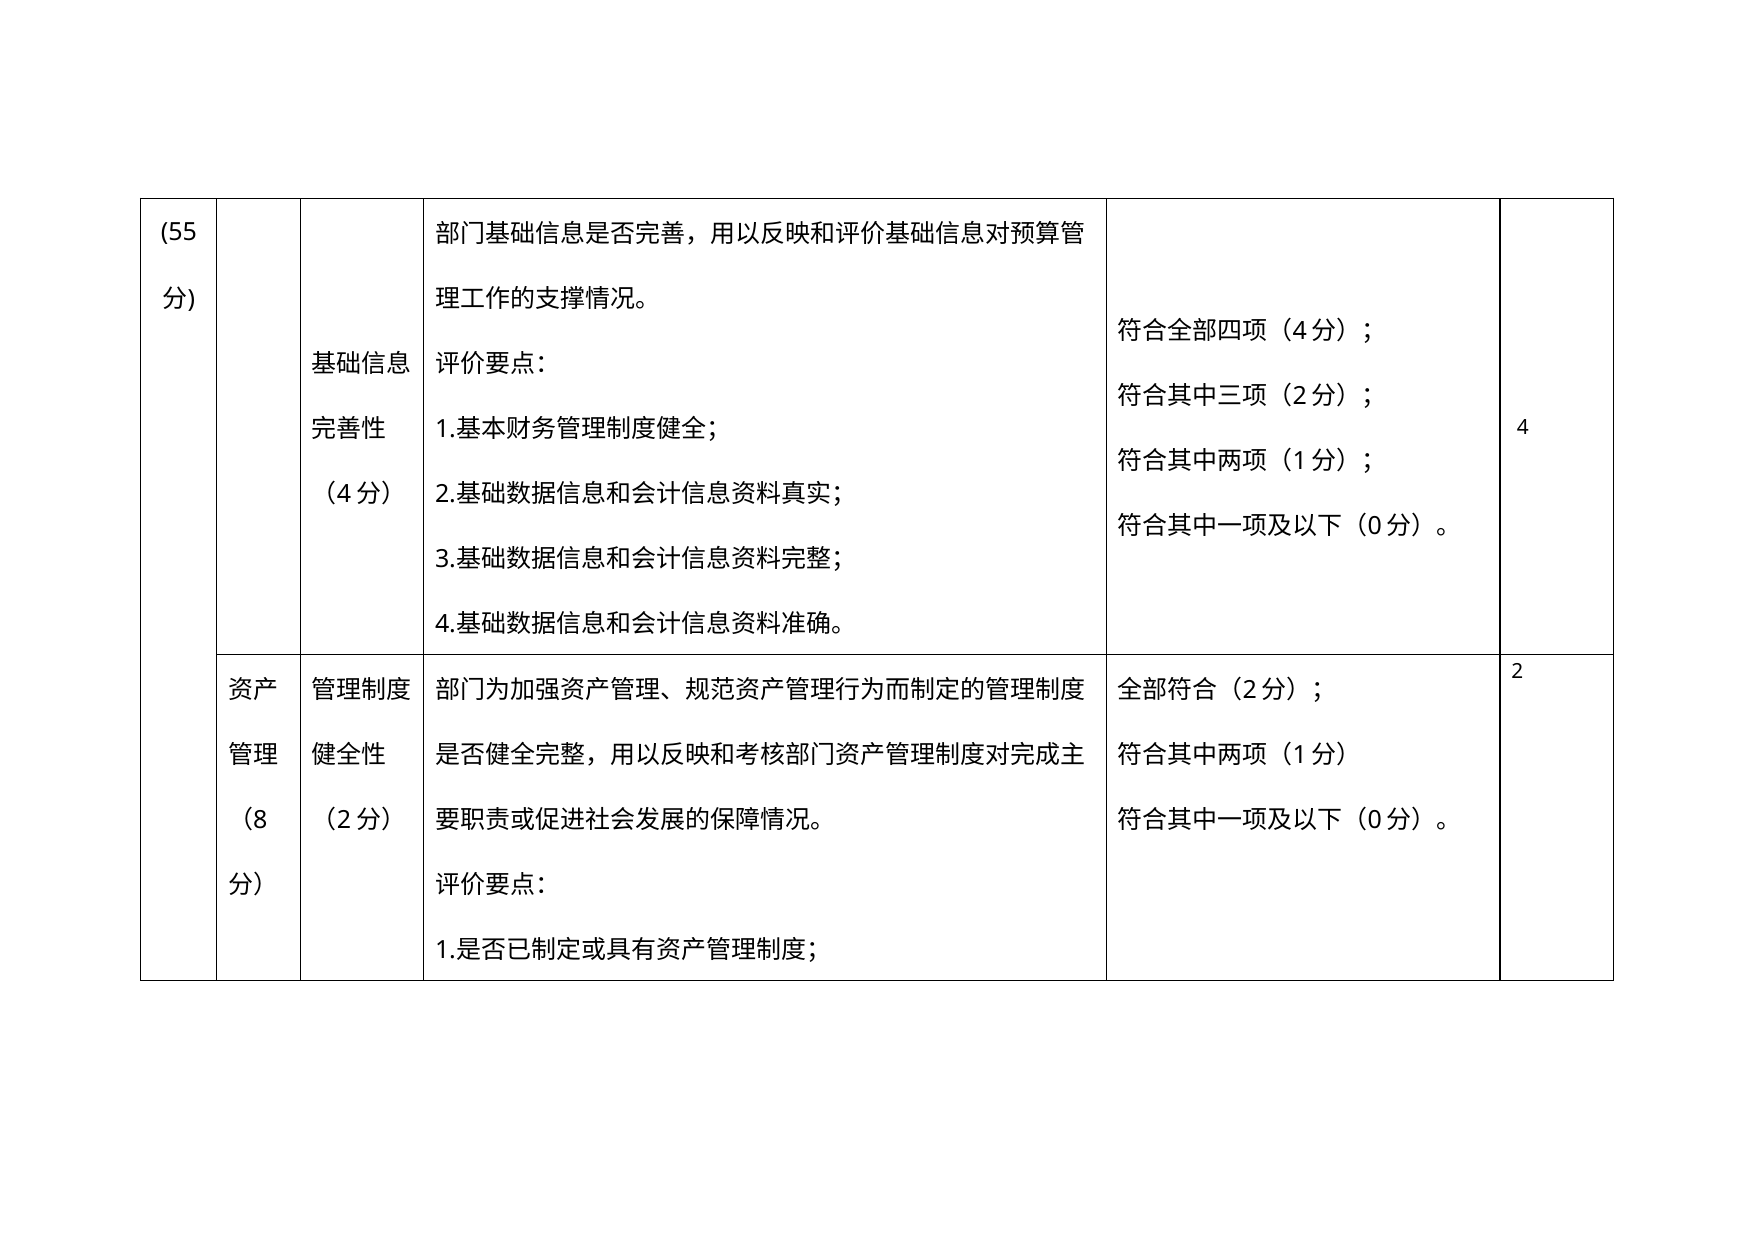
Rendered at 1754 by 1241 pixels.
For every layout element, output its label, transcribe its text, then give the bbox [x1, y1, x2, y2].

table_cell 部门基础信息是否完善，用以反映和评价基础信息对预算管理工作的支撑情况。 评价要点： 1.基本财务管理制度健全； 2.基础数据信息和会计信息资料真实； 3.基础数据信息和会计信息资料完整； 4.基础数据信息和会计信息资料准确。 [424, 199, 1106, 654]
table_cell 资产管理（8分） [217, 655, 300, 980]
table_cell 符合全部四项（4分）； 符合其中三项（2分）； 符合其中两项（1分）； 符合其中一项及以下（0分）。 [1107, 199, 1499, 654]
table_cell 管理制度健全性 （2分） [301, 655, 423, 980]
table_cell 2 [1501, 655, 1613, 980]
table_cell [1107, 655, 1499, 980]
table_cell 基础信息完善性 （4分） [301, 199, 423, 654]
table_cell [424, 655, 1106, 980]
table_cell 4 [1501, 199, 1613, 654]
